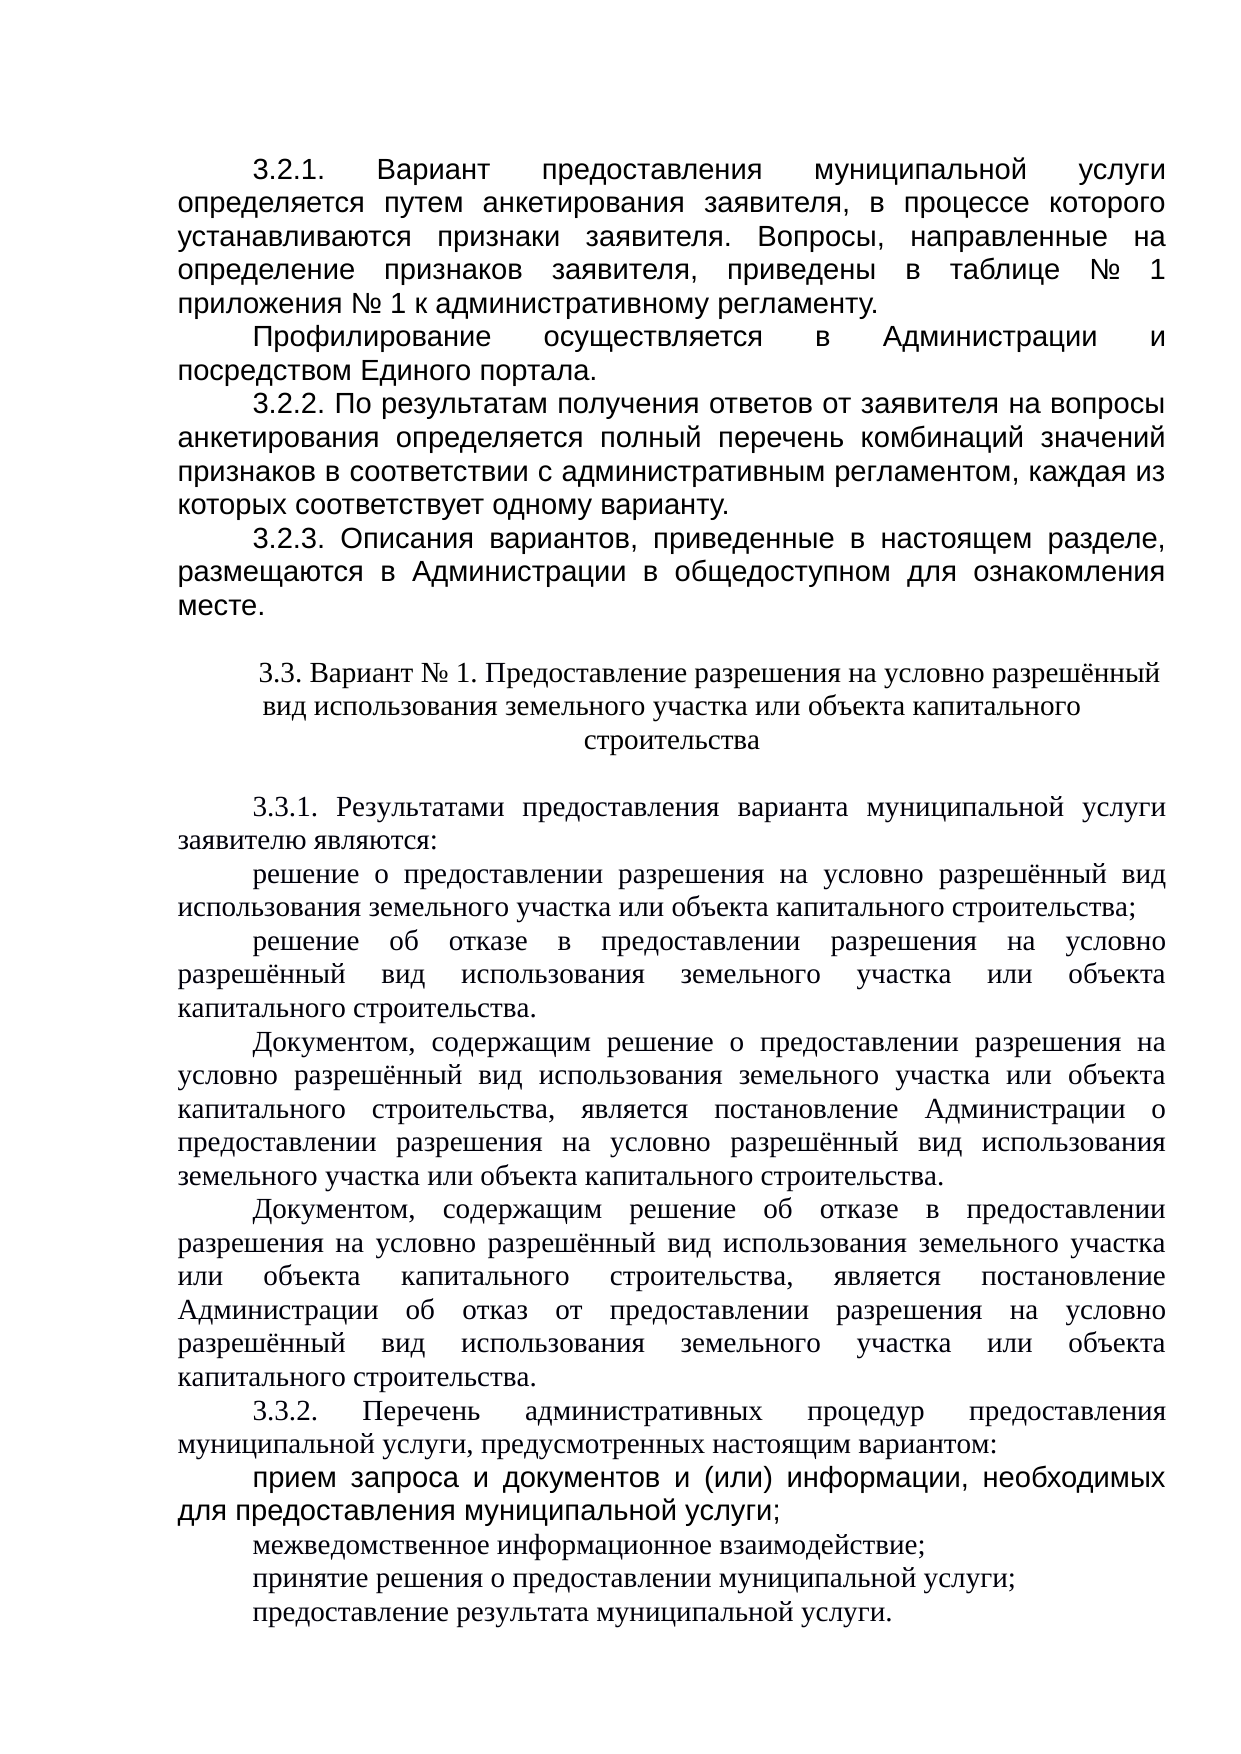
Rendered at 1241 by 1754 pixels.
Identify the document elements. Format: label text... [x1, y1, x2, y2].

text решение о предоставлении разрешения на условно разрешённый вид использования земельного участка или объекта капитального строительства; [177, 856, 1167, 923]
text 3.2.1. Вариант предоставления муниципальной услуги определяется путем анкетирования заявителя, в процессе которого устанавливаются признаки заявителя. Вопросы, направленные на определение признаков заявителя, приведены в таблице № 1 приложения № 1 к административному регламенту. [177, 152, 1167, 319]
text решение об отказе в предоставлении разрешения на условно разрешённый вид использования земельного участка или объекта капитального строительства. [177, 923, 1167, 1024]
text принятие решения о предоставлении муниципальной услуги; [177, 1560, 1167, 1594]
text предоставление результата муниципальной услуги. [177, 1594, 1167, 1627]
text 3.2.2. По результатам получения ответов от заявителя на вопросы анкетирования определяется полный перечень комбинаций значений признаков в соответствии с административным регламентом, каждая из которых соответствует одному варианту. [177, 386, 1167, 521]
text 3.3.2. Перечень административных процедур предоставления муниципальной услуги, предусмотренных настоящим вариантом: [177, 1393, 1167, 1460]
text 3.2.3. Описания вариантов, приведенные в настоящем разделе, размещаются в Администрации в общедоступном для ознакомления месте. [177, 521, 1167, 621]
text 3.3.1. Результатами предоставления варианта муниципальной услуги заявителю являются: [177, 789, 1167, 856]
text Документом, содержащим решение о предоставлении разрешения на условно разрешённый вид использования земельного участка или объекта капитального строительства, является постановление Администрации о предоставлении разрешения на условно разрешённый вид использования земельного участка или объекта капитального строительства. [177, 1024, 1167, 1191]
text прием запроса и документов и (или) информации, необходимых для предоставления муниципальной услуги; [177, 1460, 1167, 1527]
text 3.3. Вариант № 1. Предоставление разрешения на условно разрешённый вид использования земельного участка или объекта капитального строительства [177, 655, 1167, 755]
text межведомственное информационное взаимодействие; [177, 1527, 1167, 1560]
text Профилирование осуществляется в Администрации и посредством Единого портала. [177, 319, 1167, 386]
text Документом, содержащим решение об отказе в предоставлении разрешения на условно разрешённый вид использования земельного участка или объекта капитального строительства, является постановление Администрации об отказ от предоставлении разрешения на условно разрешённый вид использования земельного участка или объекта капитального строительства. [177, 1191, 1167, 1393]
